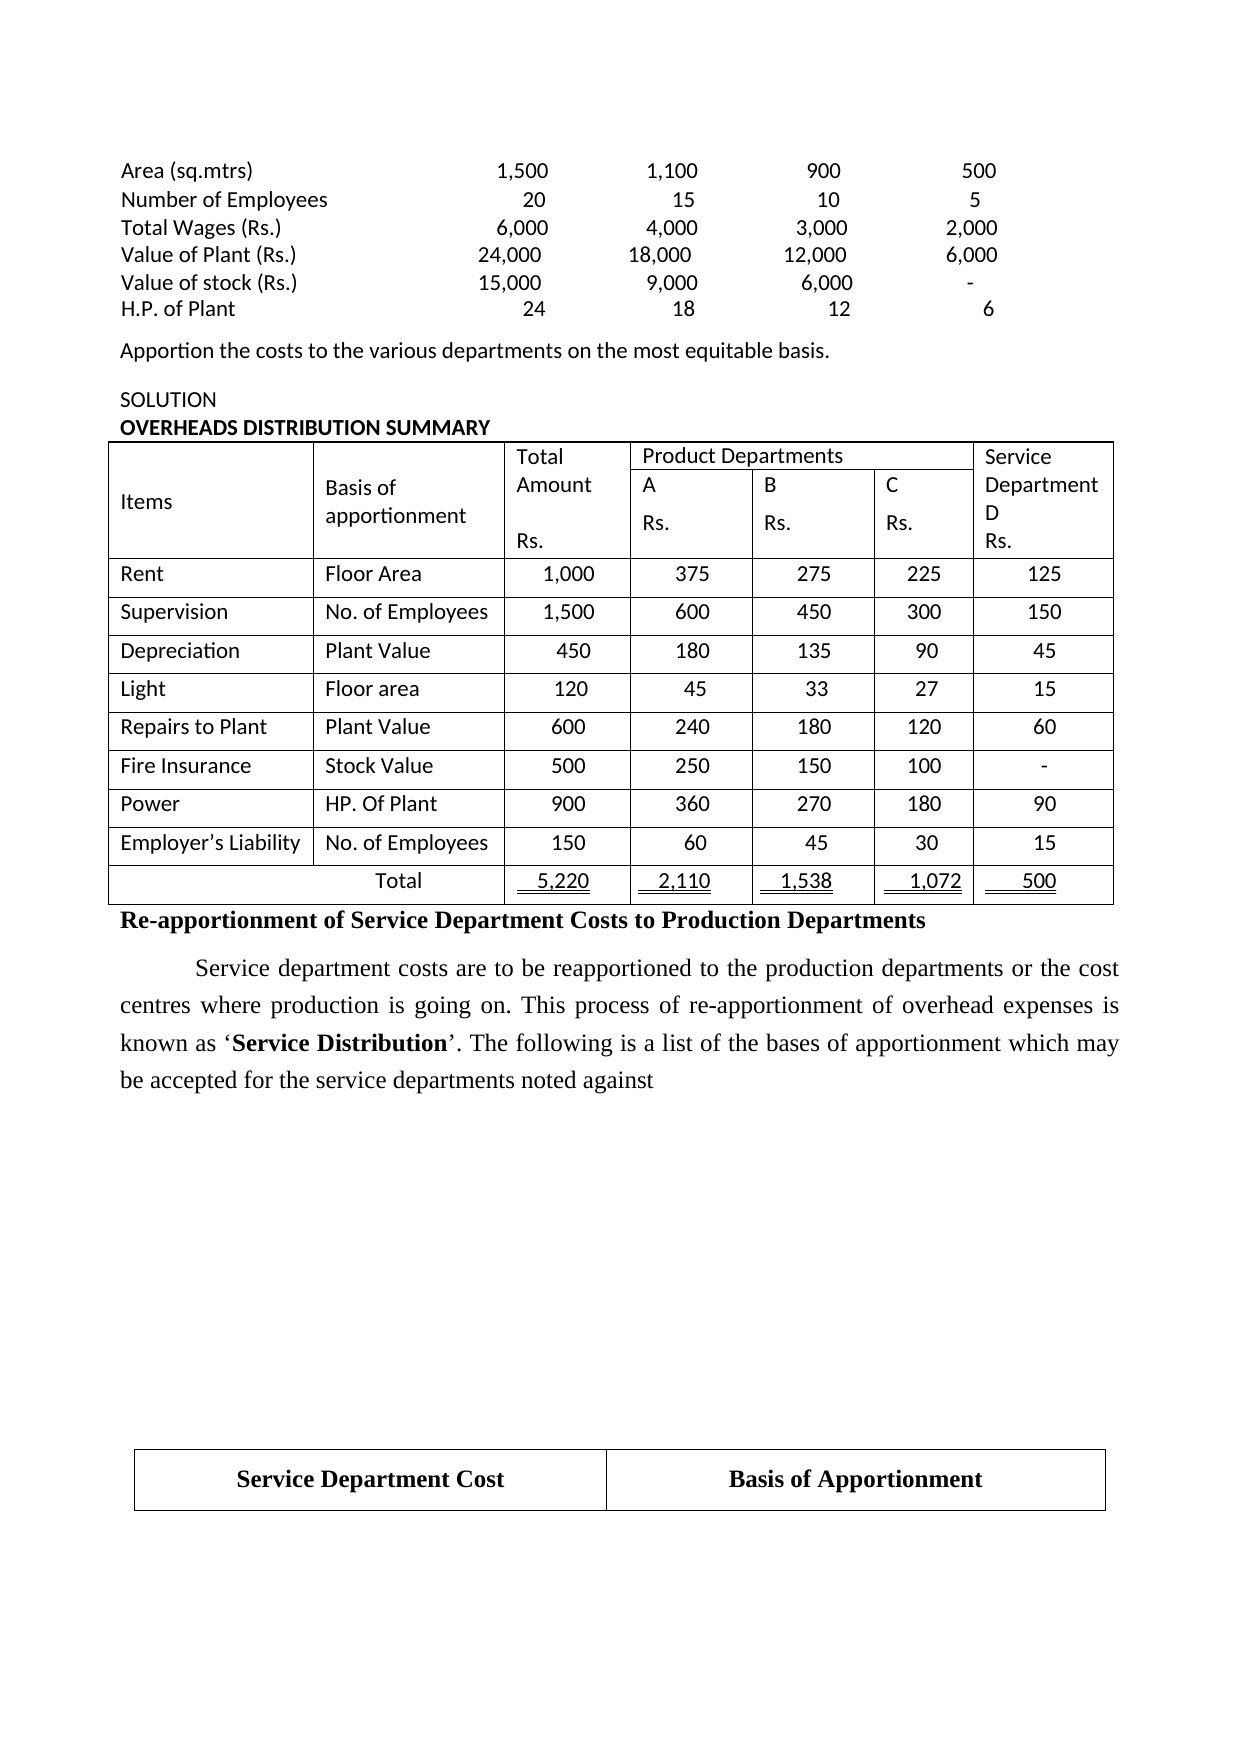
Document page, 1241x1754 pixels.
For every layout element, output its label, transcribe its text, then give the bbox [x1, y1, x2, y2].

table_cell No. of Employees [314, 828, 504, 865]
table_cell 180 [753, 713, 874, 750]
table_cell Total Wages (Rs.) [116, 214, 342, 242]
table_cell 15,000 [342, 270, 566, 298]
table_cell C Rs. [875, 470, 973, 558]
table_cell 1,500 [505, 598, 630, 635]
table_cell Rent [109, 559, 313, 597]
table_cell 150 [974, 598, 1113, 635]
table_cell Number of Employees [116, 186, 342, 214]
table_cell 150 [505, 828, 630, 865]
table_header Service Department D Rs. [974, 443, 1113, 558]
table_cell 275 [753, 559, 874, 597]
table_cell 1,500 [342, 152, 566, 186]
table_header Total Amount Rs. [505, 443, 630, 558]
table_cell 60 [631, 828, 752, 865]
table_cell 3,000 [746, 214, 882, 242]
table_cell 90 [974, 790, 1113, 827]
table_cell 33 [753, 674, 874, 712]
table_cell 60 [974, 713, 1113, 750]
table_cell 20 [342, 186, 566, 214]
table_cell 500 [974, 866, 1113, 904]
table_cell 4,000 [566, 214, 746, 242]
table_cell 45 [753, 828, 874, 865]
table_cell 360 [631, 790, 752, 827]
table_cell 27 [875, 674, 973, 712]
table_cell No. of Employees [314, 598, 504, 635]
table_cell 45 [974, 636, 1113, 673]
table_cell Area (sq.mtrs) [116, 152, 342, 186]
table_cell Fire Insurance [109, 751, 313, 788]
table_cell Light [109, 674, 313, 712]
table_cell 180 [631, 636, 752, 673]
table_cell 135 [753, 636, 874, 673]
table_cell Plant Value [314, 636, 504, 673]
table_cell 450 [753, 598, 874, 635]
table_cell Floor Area [314, 559, 504, 597]
table_cell 1,100 [566, 152, 746, 186]
table_cell 45 [631, 674, 752, 712]
table_cell 6,000 [882, 242, 1016, 270]
table_cell Depreciation [109, 636, 313, 673]
table_cell 900 [746, 152, 882, 186]
table_header Items [109, 443, 313, 558]
table_cell 6,000 [746, 270, 882, 298]
table_cell 9,000 [566, 270, 746, 298]
table_cell Stock Value [314, 751, 504, 788]
table_cell Supervision [109, 598, 313, 635]
table_cell Value of Plant (Rs.) [116, 242, 342, 270]
table_cell Plant Value [314, 713, 504, 750]
table_cell 15 [974, 674, 1113, 712]
table_cell Power [109, 790, 313, 827]
table_cell 1,072 [875, 866, 973, 904]
text Service department costs are to be reapportioned to the production departments or the cost centres where production is going on. This process of re-apportionment of overhead expenses is known as ‘Service Distribution’. The following is a list of the bases of apportionment which may be accepted for the service departments noted against [120, 953, 1120, 1094]
table_cell 24,000 [342, 242, 566, 270]
subtitle Re-apportionment of Service Department Costs to Production Departments [120, 905, 1161, 934]
table_cell 225 [875, 559, 973, 597]
table_cell 6,000 [342, 214, 566, 242]
table_cell 120 [875, 713, 973, 750]
table_cell 450 [505, 636, 630, 673]
table_cell A Rs. [631, 470, 752, 558]
table_cell 500 [882, 152, 1016, 186]
table_cell Repairs to Plant [109, 713, 313, 750]
text SOLUTION [120, 385, 1161, 413]
table_cell 300 [875, 598, 973, 635]
table_cell 2,110 [631, 866, 752, 904]
table_cell 18 [566, 298, 746, 323]
table_cell B Rs. [753, 470, 874, 558]
table_header Basis of Apportionment [607, 1450, 1105, 1510]
table_cell 1,538 [753, 866, 874, 904]
table_header Service Department Cost [135, 1450, 606, 1510]
table_cell 600 [631, 598, 752, 635]
table_cell Total [109, 866, 504, 904]
table_header Basis of apportionment [314, 443, 504, 558]
table_cell 5,220 [505, 866, 630, 904]
table_cell 100 [875, 751, 973, 788]
table_cell 12,000 [746, 242, 882, 270]
text OVERHEADS DISTRIBUTION SUMMARY [120, 413, 1161, 441]
table_cell Employer’s Liability [109, 828, 313, 865]
table_cell 120 [505, 674, 630, 712]
table_cell 15 [974, 828, 1113, 865]
table_cell 600 [505, 713, 630, 750]
table_cell HP. Of Plant [314, 790, 504, 827]
table_cell 240 [631, 713, 752, 750]
table_cell 125 [974, 559, 1113, 597]
table_cell 270 [753, 790, 874, 827]
table_cell 12 [746, 298, 882, 323]
table_cell Floor area [314, 674, 504, 712]
table_cell 15 [566, 186, 746, 214]
table_cell 5 [882, 186, 1016, 214]
table_cell Value of stock (Rs.) [116, 270, 342, 298]
table_cell 375 [631, 559, 752, 597]
table_cell 6 [882, 298, 1016, 323]
table_cell 2,000 [882, 214, 1016, 242]
text Apportion the costs to the various departments on the most equitable basis. [120, 336, 1161, 364]
table_cell 10 [746, 186, 882, 214]
table_cell 500 [505, 751, 630, 788]
table_cell 900 [505, 790, 630, 827]
table_cell 150 [753, 751, 874, 788]
table_cell - [974, 751, 1113, 788]
table_cell 18,000 [566, 242, 746, 270]
table_header Product Departments [631, 443, 973, 469]
table_cell 1,000 [505, 559, 630, 597]
table_cell 250 [631, 751, 752, 788]
table_cell 180 [875, 790, 973, 827]
table_cell 30 [875, 828, 973, 865]
table_cell 24 [342, 298, 566, 323]
table_cell 90 [875, 636, 973, 673]
table_cell - [882, 270, 1016, 298]
table_cell H.P. of Plant [116, 298, 342, 323]
